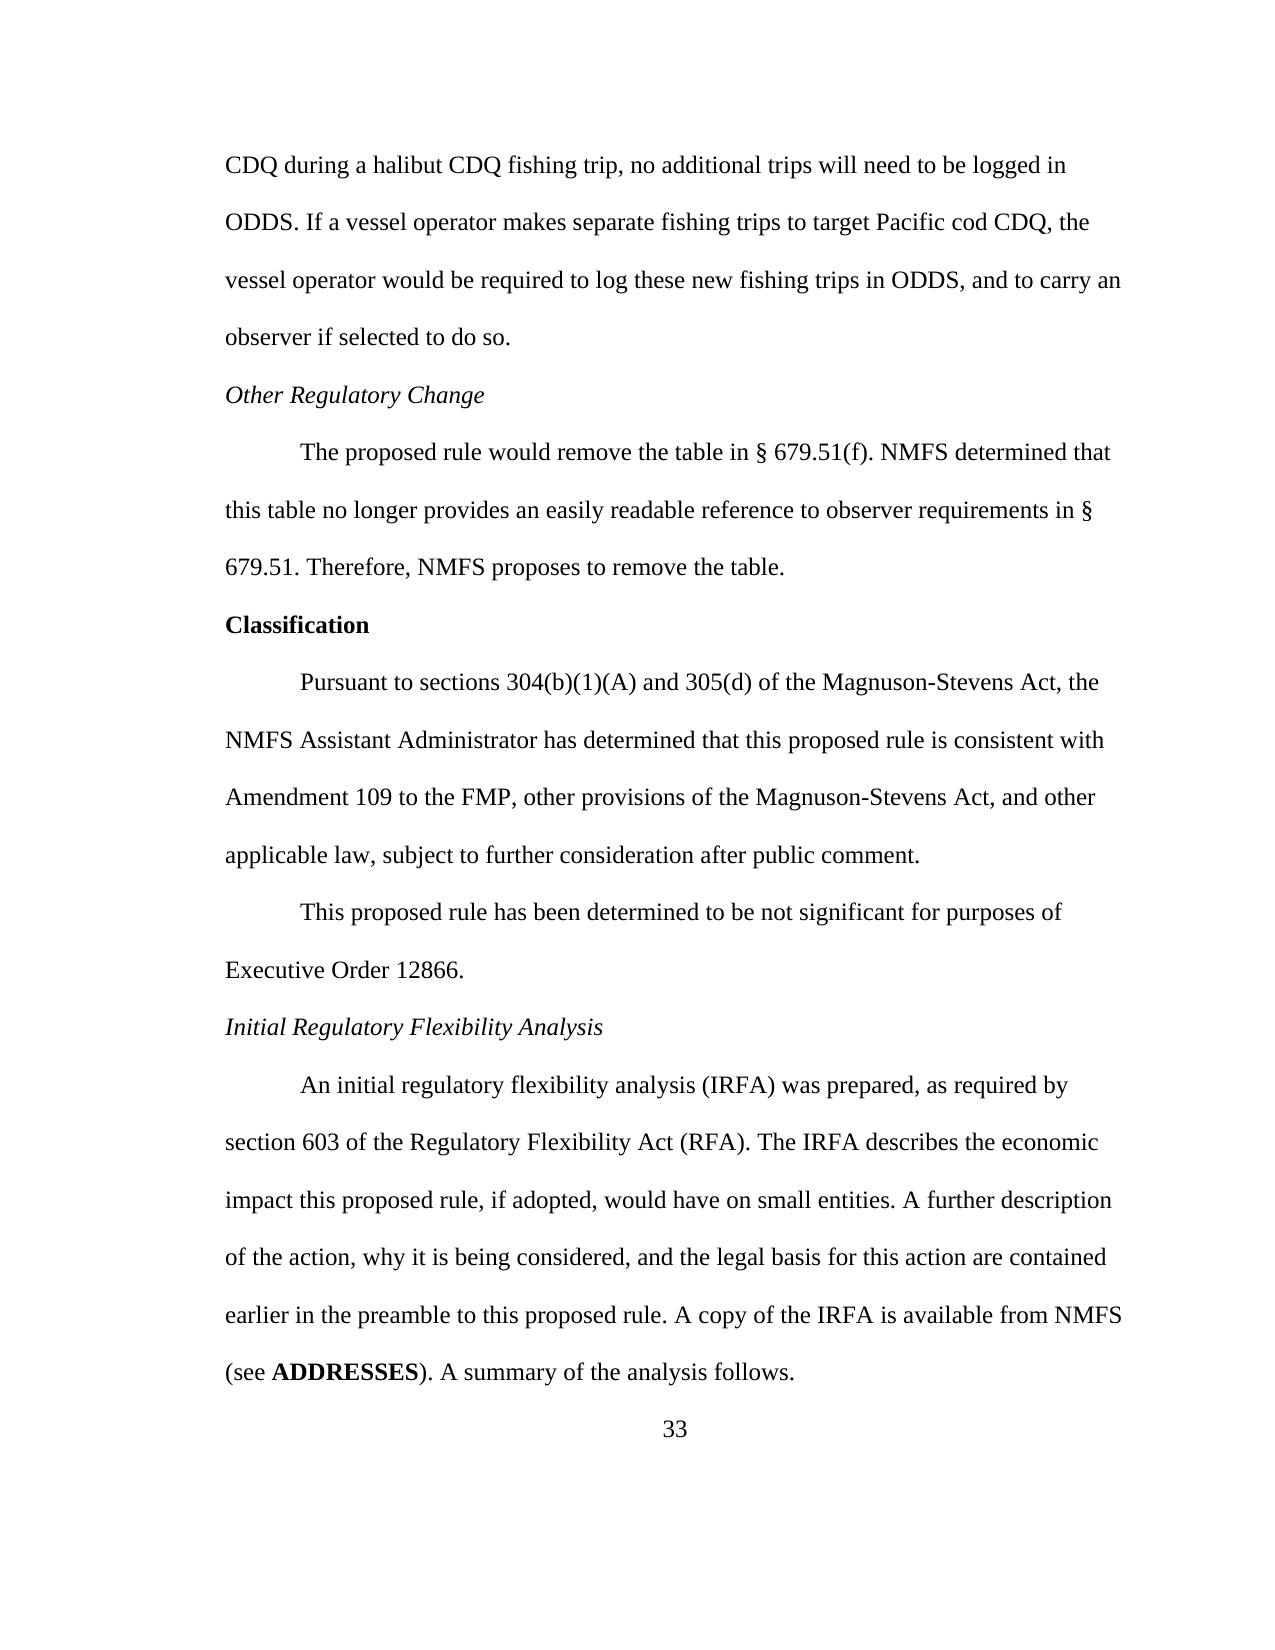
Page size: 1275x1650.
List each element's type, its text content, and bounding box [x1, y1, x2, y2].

list This proposed rule has been determined to be not significant for purposes of Executive Order 12866. [225, 897, 1125, 984]
list Initial Regulatory Flexibility Analysis [225, 1012, 1125, 1041]
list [225, 150, 1125, 351]
list Other Regulatory Change [225, 380, 1125, 409]
list The proposed rule would remove the table in § 679.51(f). NMFS determined that this table no longer provides an easily readable reference to observer requirements in § 679.51. Therefore, NMFS proposes to remove the table. [225, 437, 1125, 581]
list An initial regulatory flexibility analysis (IRFA) was prepared, as required by section 603 of the Regulatory Flexibility Act (RFA). The IRFA describes the economic impact this proposed rule, if adopted, would have on small entities. A further description of the action, why it is being considered, and the legal basis for this action are contained earlier in the preamble to this proposed rule. A copy of the IRFA is available from NMFS (see ADDRESSES). A summary of the analysis follows. [225, 1070, 1125, 1386]
list Pursuant to sections 304(b)(1)(A) and 305(d) of the Magnuson-Stevens Act, the NMFS Assistant Administrator has determined that this proposed rule is consistent with Amendment 109 to the FMP, other provisions of the Magnuson-Stevens Act, and other applicable law, subject to further consideration after public comment. [225, 667, 1125, 869]
list Classification [225, 610, 1125, 639]
